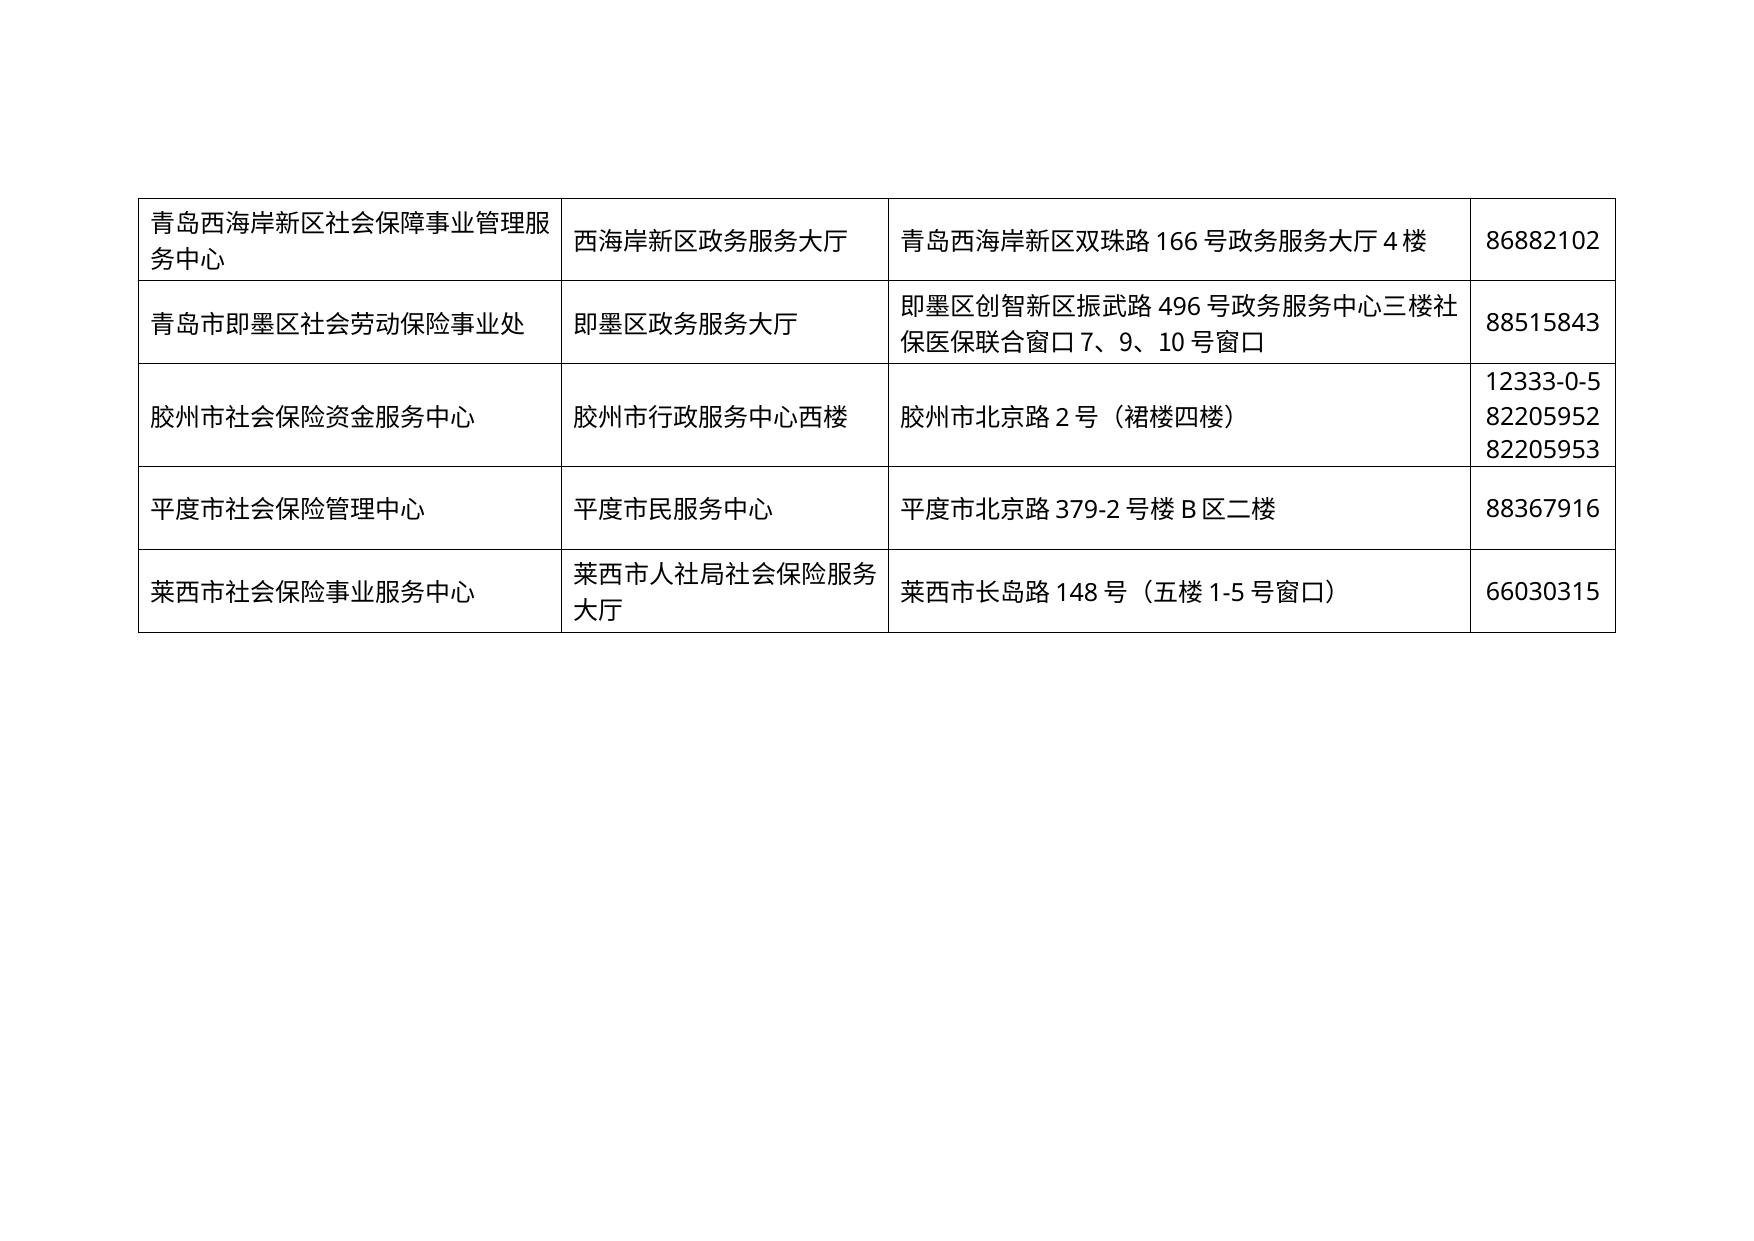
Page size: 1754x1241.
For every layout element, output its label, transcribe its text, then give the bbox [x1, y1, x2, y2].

table_cell 胶州市北京路2号（裙楼四楼） [889, 364, 1470, 466]
table_cell 平度市北京路379-2号楼B区二楼 [889, 467, 1470, 549]
table_cell 青岛西海岸新区双珠路166号政务服务大厅4楼 [889, 199, 1470, 280]
table_cell 胶州市社会保险资金服务中心 [139, 364, 561, 466]
table_cell 即墨区创智新区振武路496号政务服务中心三楼社保医保联合窗口7、9、10号窗口 [889, 281, 1470, 363]
table_cell 12333-0-5 82205952 82205953 [1471, 364, 1615, 466]
table_cell 莱西市长岛路148号（五楼1-5号窗口） [889, 550, 1470, 632]
table_cell 青岛西海岸新区社会保障事业管理服务中心 [139, 199, 561, 280]
table_cell 胶州市行政服务中心西楼 [562, 364, 888, 466]
table_cell 平度市社会保险管理中心 [139, 467, 561, 549]
table_cell 青岛市即墨区社会劳动保险事业处 [139, 281, 561, 363]
table_cell 平度市民服务中心 [562, 467, 888, 549]
table_cell 88515843 [1471, 281, 1615, 363]
table_cell 莱西市社会保险事业服务中心 [139, 550, 561, 632]
table_cell 88367916 [1471, 467, 1615, 549]
table_cell 即墨区政务服务大厅 [562, 281, 888, 363]
table_cell 66030315 [1471, 550, 1615, 632]
table_cell 莱西市人社局社会保险服务大厅 [562, 550, 888, 632]
table_cell 86882102 [1471, 199, 1615, 280]
table_cell 西海岸新区政务服务大厅 [562, 199, 888, 280]
